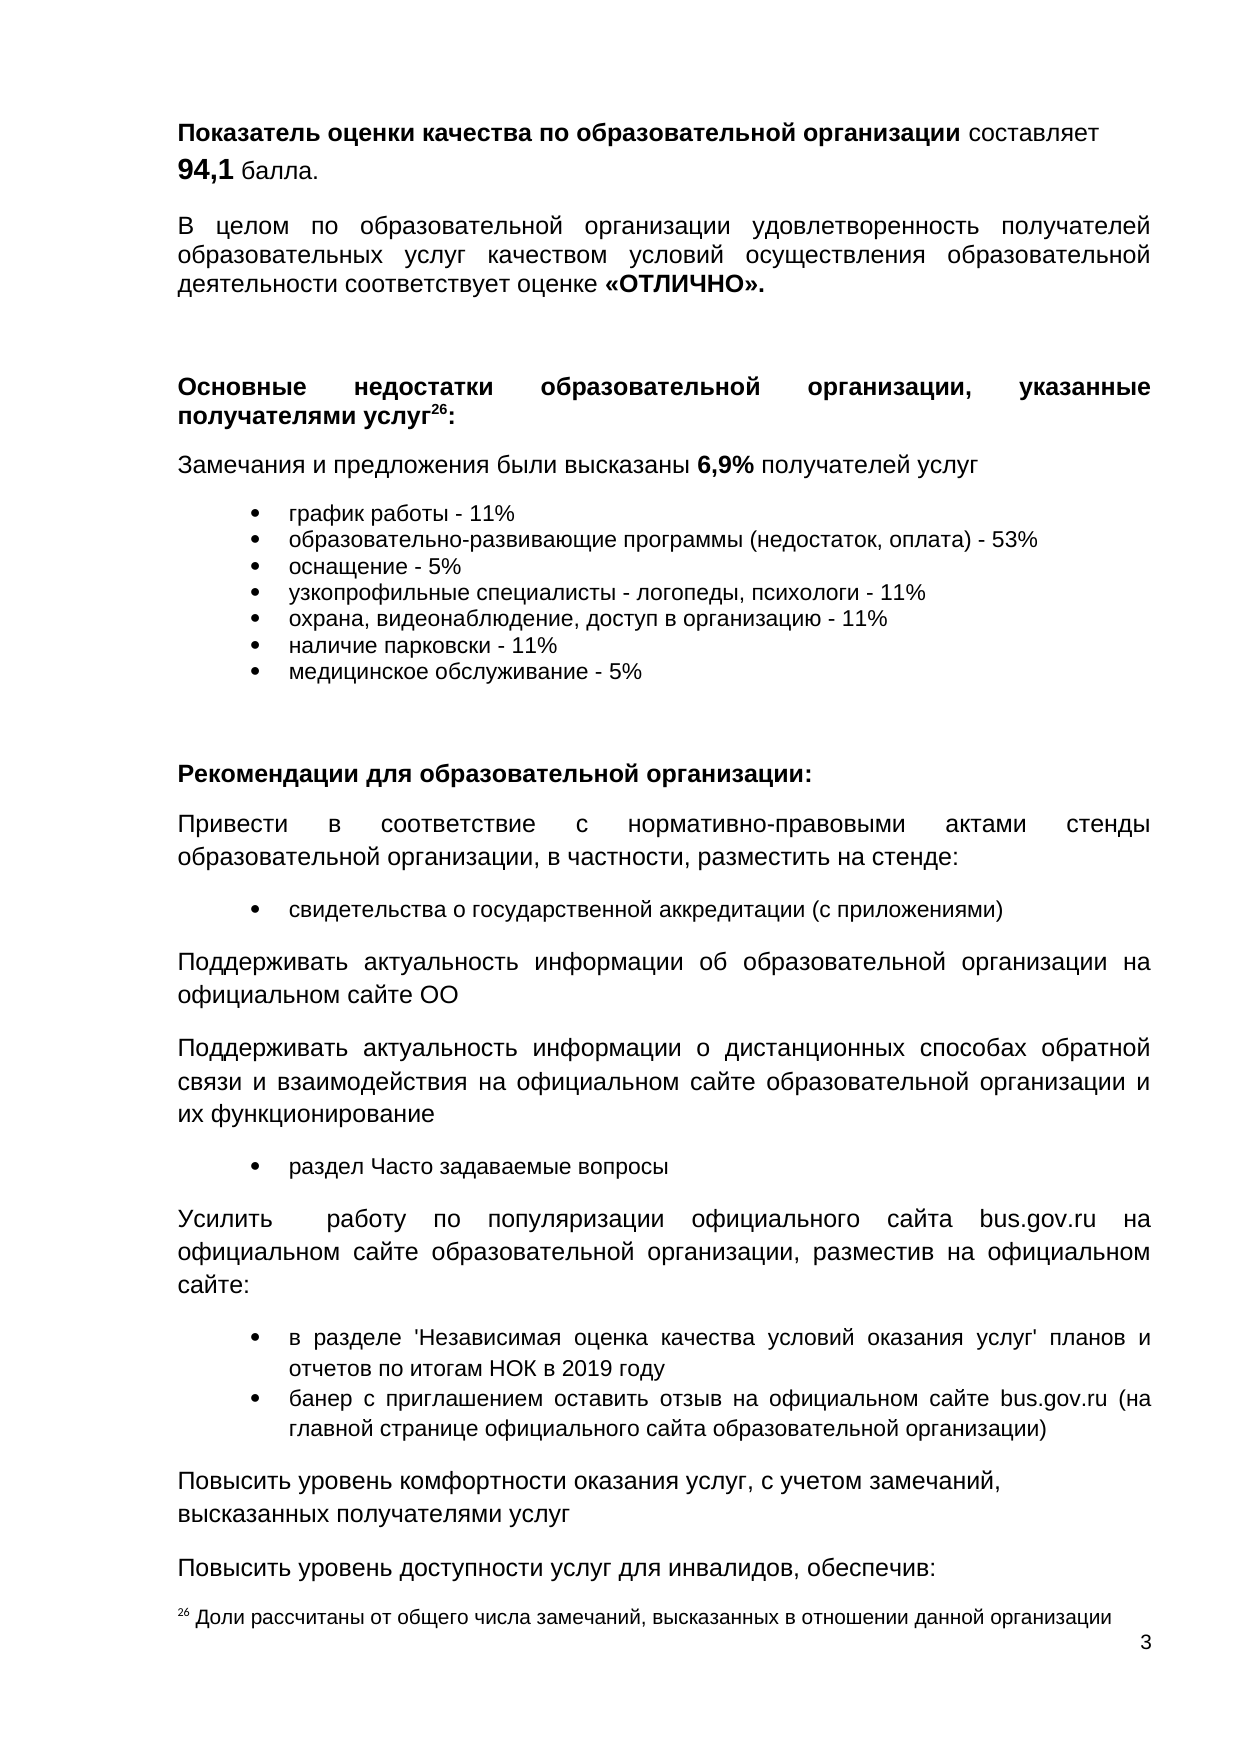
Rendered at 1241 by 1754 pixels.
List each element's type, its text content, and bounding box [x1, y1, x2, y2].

list график работы - 11% [251, 500, 1152, 526]
list охрана, видеонаблюдение, доступ в организацию - 11% [251, 605, 1152, 632]
list наличие парковски - 11% [251, 632, 1152, 658]
text Основные недостатки образовательной организации, указанные получателями услуг: [177, 372, 1152, 429]
list медицинское обслуживание - 5% [251, 658, 1152, 684]
text Замечания и предложения были высказаны 6,9% получателей услуг [177, 450, 1152, 479]
text Повысить уровень комфортности оказания услуг, с учетом замечаний, высказанных получателями услуг [177, 1466, 1152, 1528]
list раздел Часто задаваемые вопросы [251, 1153, 1152, 1180]
list образовательно-развивающие программы (недостаток, оплата) - 53% [251, 526, 1152, 553]
list оснащение - 5% [251, 553, 1152, 579]
text Поддерживать актуальность информации о дистанционных способах обратной связи и взаимодействия на официальном сайте образовательной организации и их функционирование [177, 1033, 1152, 1128]
list узкопрофильные специалисты - логопеды, психологи - 11% [251, 579, 1152, 605]
text В целом по образовательной организации удовлетворенность получателей образовательных услуг качеством условий осуществления образовательной деятельности соответствует оценке «ОТЛИЧНО». [177, 211, 1152, 297]
text Рекомендации для образовательной организации: [177, 759, 1152, 788]
text Повысить уровень доступности услуг для инвалидов, обеспечив: [177, 1553, 1152, 1582]
text Поддерживать актуальность информации об образовательной организации на официальном сайте ОО [177, 947, 1152, 1008]
text Усилить работу по популяризации официального сайта bus.gov.ru на официальном сайте образовательной организации, разместив на официальном сайте: [177, 1204, 1152, 1299]
text Показатель оценки качества по образовательной организации составляет 94,1 балла. [177, 118, 1152, 185]
list банер с приглашением оставить отзыв на официальном сайте bus.gov.ru (на главной странице официального сайта образовательной организации) [251, 1385, 1152, 1441]
list в разделе 'Независимая оценка качества условий оказания услуг' планов и отчетов по итогам НОК в 2019 году [251, 1324, 1152, 1381]
list свидетельства о государственной аккредитации (с приложениями) [251, 896, 1152, 922]
text Привести в соответствие с нормативно-правовыми актами стенды образовательной организации, в частности, разместить на стенде: [177, 809, 1152, 870]
